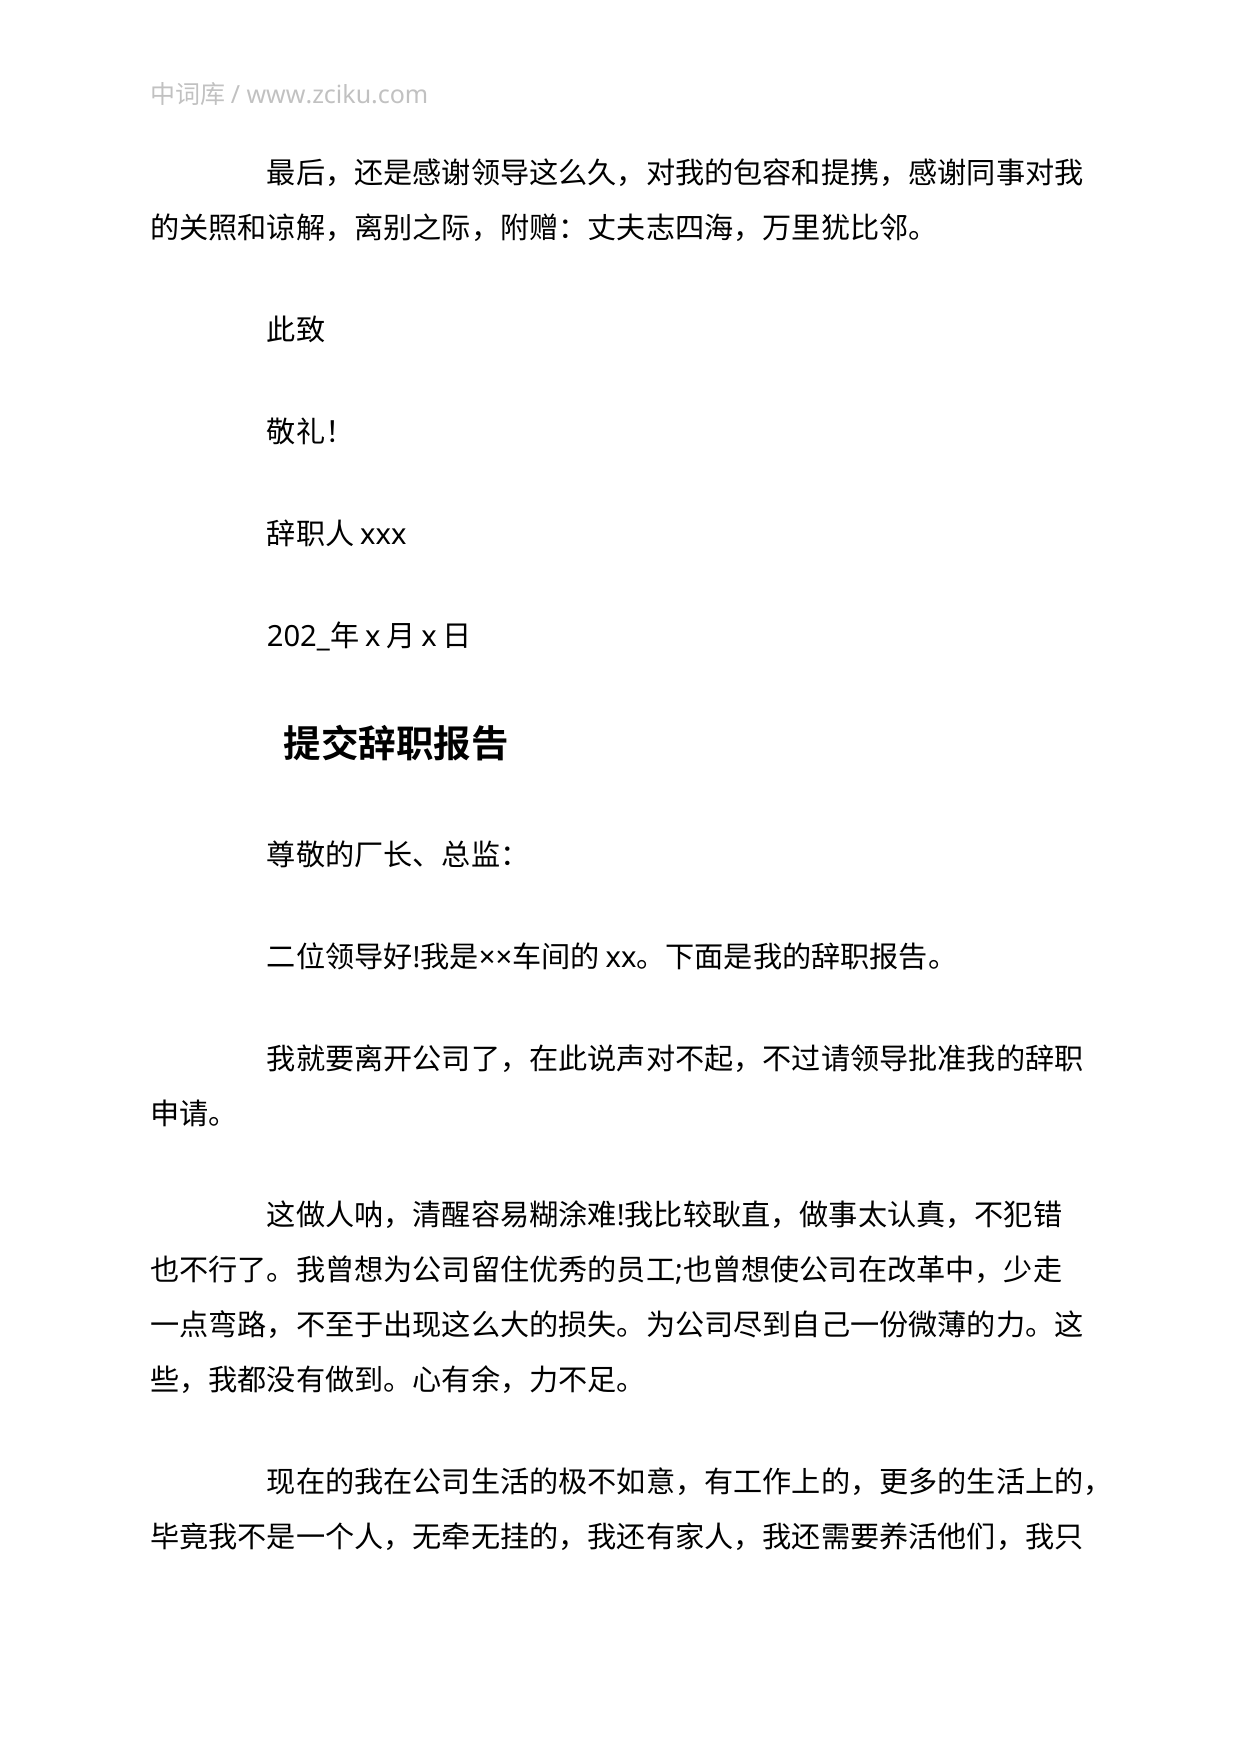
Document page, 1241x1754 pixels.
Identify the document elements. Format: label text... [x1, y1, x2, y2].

text 这做人呐，清醒容易糊涂难!我比较耿直，做事太认真，不犯错也不行了。我曾想为公司留住优秀的员工;也曾想使公司在改革中，少走一点弯路，不至于出现这么大的损失。为公司尽到自己一份微薄的力。这些，我都没有做到。心有余，力不足。 [150, 1192, 1090, 1399]
text 202_年x月x日 [150, 612, 1090, 654]
text 此致 [150, 307, 1090, 349]
text 二位领导好!我是××车间的xx。下面是我的辞职报告。 [150, 933, 1090, 976]
text 我就要离开公司了，在此说声对不起，不过请领导批准我的辞职申请。 [150, 1035, 1090, 1132]
text 提交辞职报告 [150, 714, 1090, 768]
text 尊敬的厂长、总监： [150, 832, 1090, 874]
text 敬礼！ [150, 408, 1090, 451]
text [150, 1459, 1090, 1556]
text 最后，还是感谢领导这么久，对我的包容和提携，感谢同事对我的关照和谅解，离别之际，附赠：丈夫志四海，万里犹比邻。 [150, 150, 1090, 247]
text 辞职人xxx [150, 510, 1090, 553]
